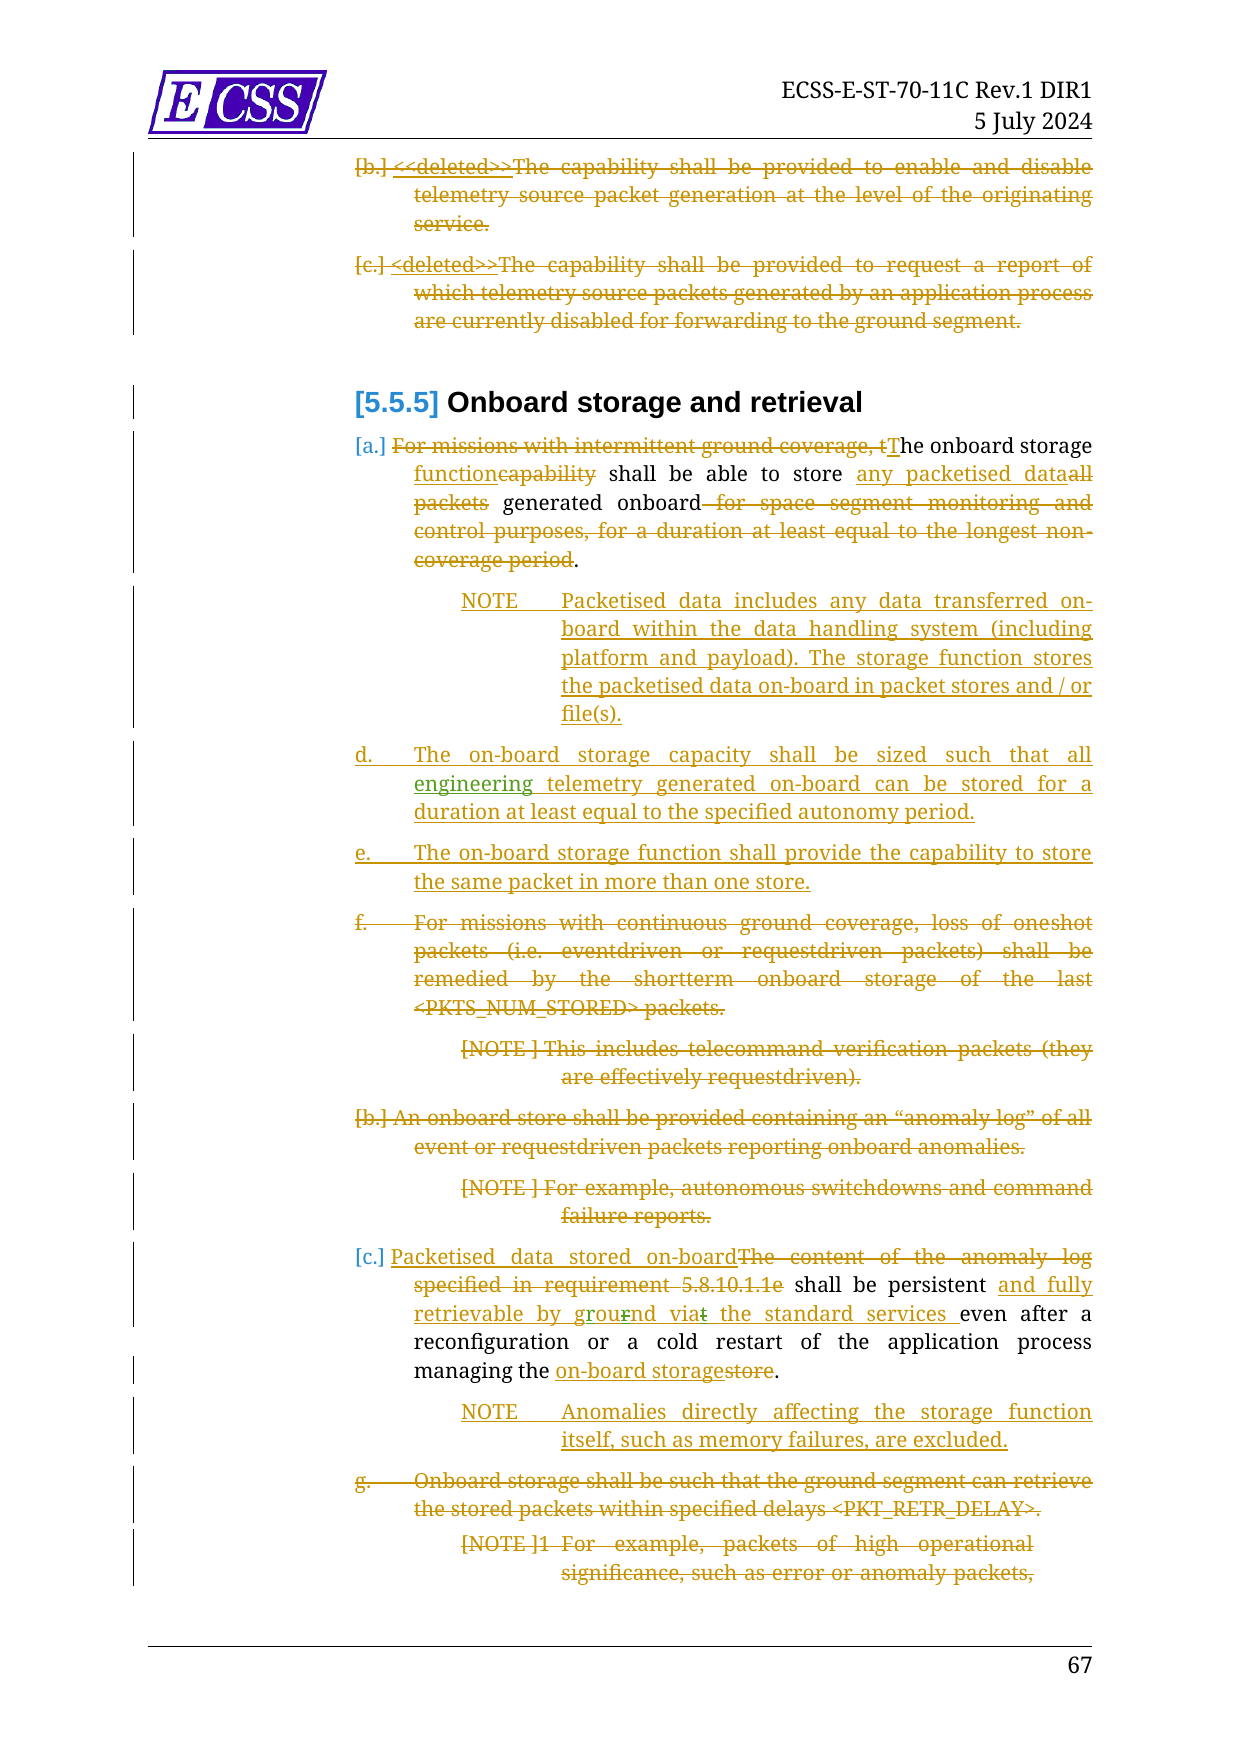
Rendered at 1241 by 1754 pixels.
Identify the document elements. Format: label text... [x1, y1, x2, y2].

picture [148, 70, 327, 134]
text he on­board storage shall be able to store generated on­board. [354, 431, 1092, 573]
text shall be persistent even after a reconfiguration or a cold restart of the application process managing the . [354, 1242, 1092, 1384]
subtitle On­board storage and retrieval [354, 385, 1092, 419]
